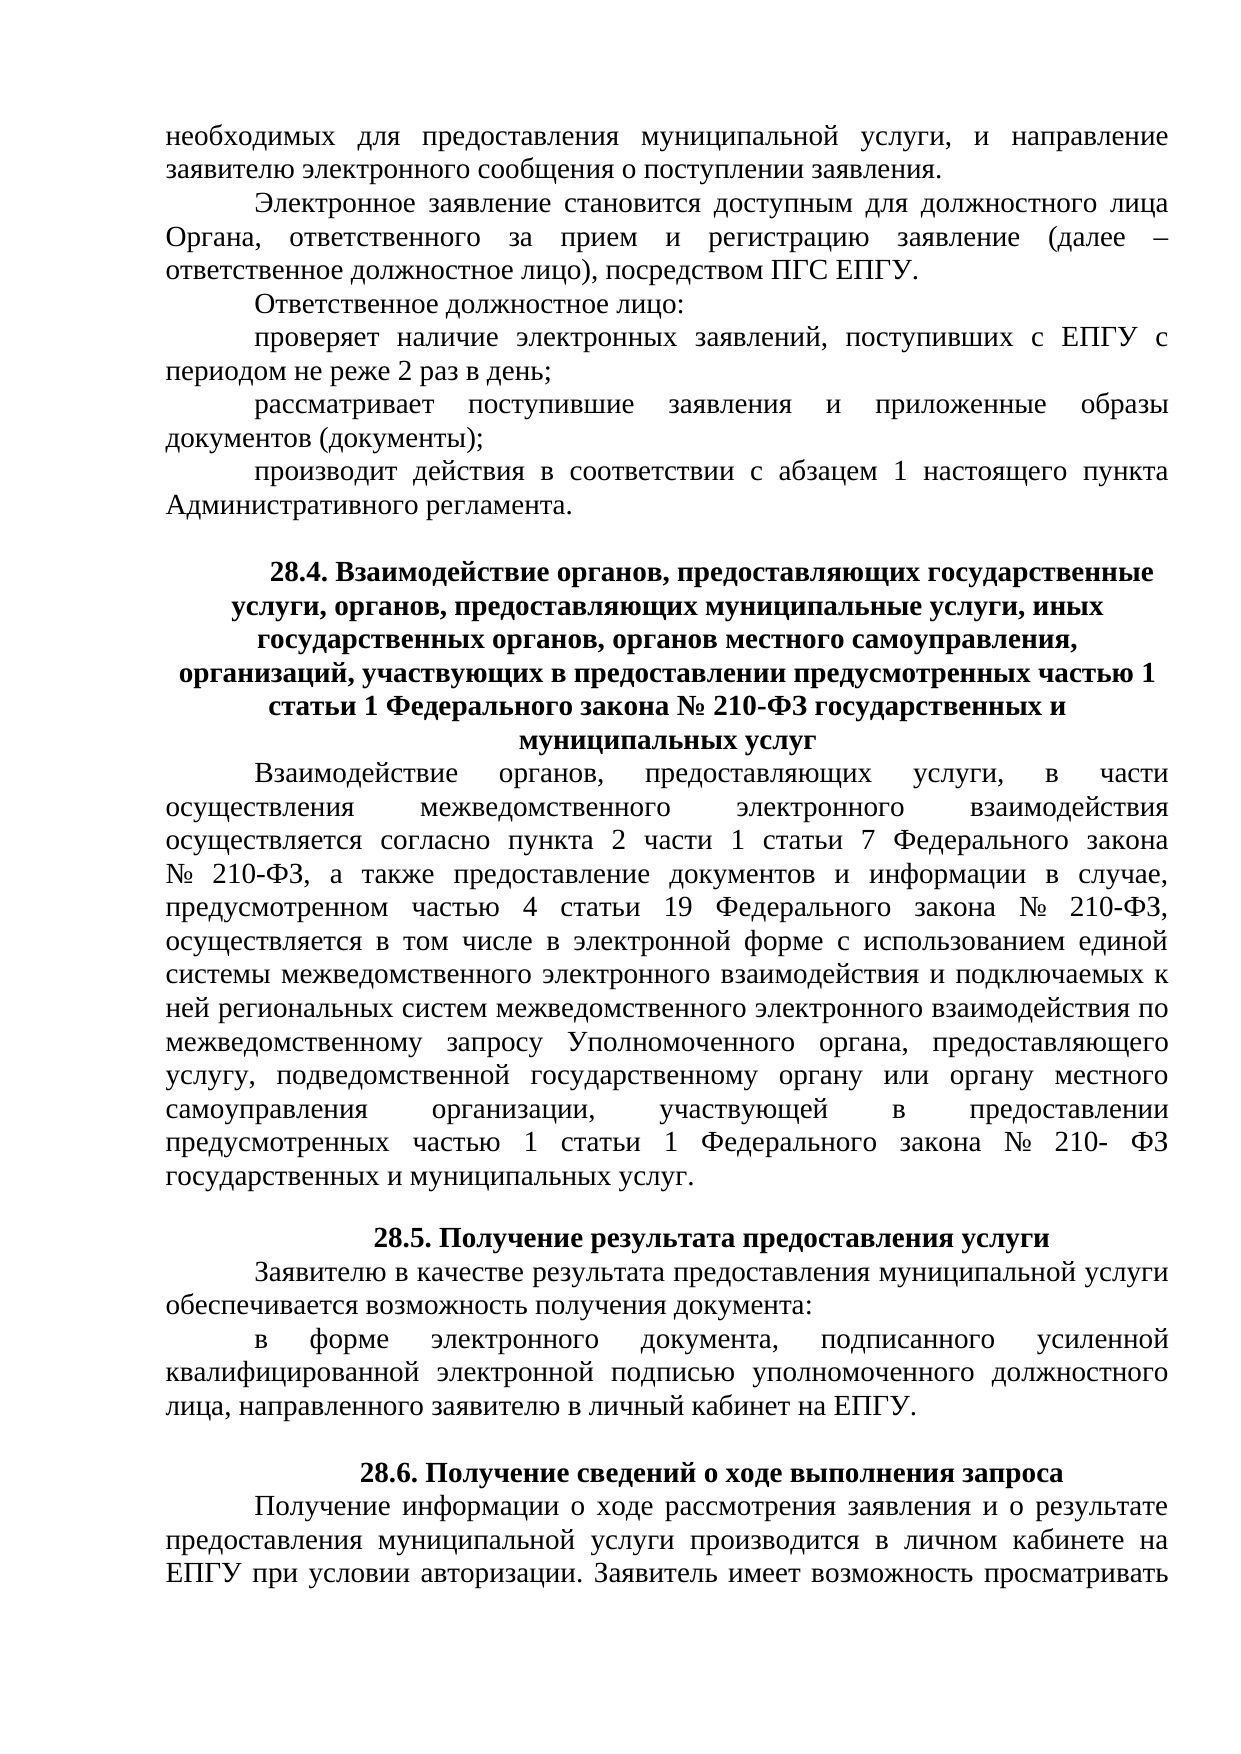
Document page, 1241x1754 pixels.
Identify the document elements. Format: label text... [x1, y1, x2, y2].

text 28.4. Взаимодействие органов, предоставляющих государственные услуги, органов, предоставляющих муниципальные услуги, иных государственных органов, органов местного самоуправления, организаций, участвующих в предоставлении предусмотренных частью 1 статьи 1 Федерального закона № 210-ФЗ государственных и муниципальных услуг [165, 554, 1169, 755]
text рассматривает поступившие заявления и приложенные образы документов (документы); [165, 386, 1169, 453]
text Взаимодействие органов, предоставляющих услуги, в части осуществления межведомственного электронного взаимодействия осуществляется согласно пункта 2 части 1 статьи 7 Федерального закона № 210-ФЗ, а также предоставление документов и информации в случае, предусмотренном частью 4 статьи 19 Федерального закона № 210-ФЗ, осуществляется в том числе в электронной форме с использованием единой системы межведомственного электронного взаимодействия и подключаемых к ней региональных систем межведомственного электронного взаимодействия по межведомственному запросу Уполномоченного органа, предоставляющего услугу, подведомственной государственному органу или органу местного самоуправления организации, участвующей в предоставлении предусмотренных частью 1 статьи 1 Федерального закона № 210- ФЗ государственных и муниципальных услуг. [165, 755, 1169, 1191]
text 28.5. Получение результата предоставления услуги [165, 1220, 1169, 1254]
text 28.6. Получение сведений о ходе выполнения запроса [165, 1455, 1169, 1488]
text проверяет наличие электронных заявлений, поступивших с ЕПГУ с периодом не реже 2 раз в день; [165, 319, 1169, 386]
text в форме электронного документа, подписанного усиленной квалифицированной электронной подписью уполномоченного должностного лица, направленного заявителю в личный кабинет на ЕПГУ. [165, 1321, 1169, 1421]
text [165, 118, 1169, 185]
text Ответственное должностное лицо: [165, 286, 1169, 319]
text Заявителю в качестве результата предоставления муниципальной услуги обеспечивается возможность получения документа: [165, 1254, 1169, 1321]
text производит действия в соответствии с абзацем 1 настоящего пункта Административного регламента. [165, 453, 1169, 521]
text Электронное заявление становится доступным для должностного лица Органа, ответственного за прием и регистрацию заявление (далее – ответственное должностное лицо), посредством ПГС ЕПГУ. [165, 185, 1169, 286]
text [165, 1488, 1169, 1589]
